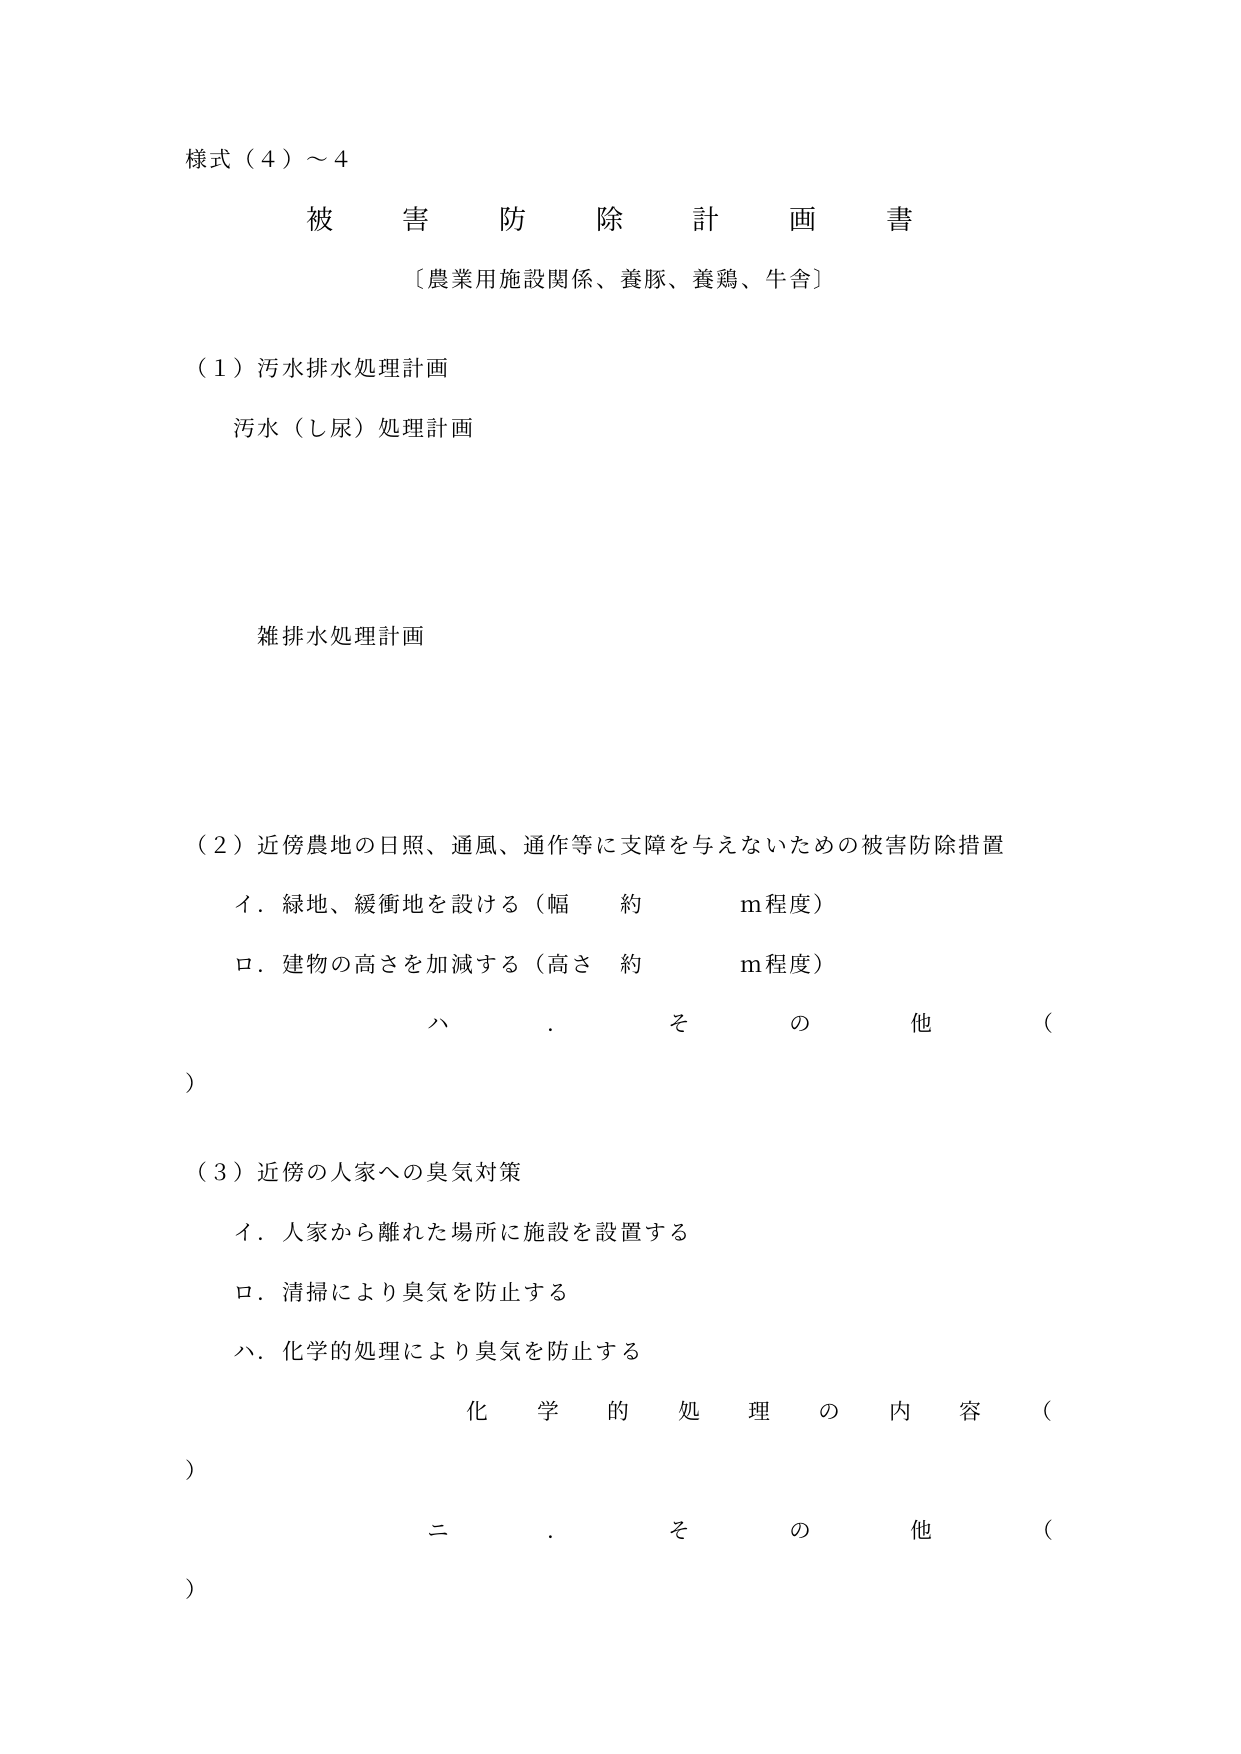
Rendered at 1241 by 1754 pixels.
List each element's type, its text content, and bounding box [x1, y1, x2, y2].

text ロ．建物の高さを加減する（高さ 約 ｍ程度） [185, 933, 1055, 992]
text イ．人家から離れた場所に施設を設置する [185, 1201, 1055, 1261]
text ロ．清掃により臭気を防止する [185, 1261, 1055, 1320]
text 様式（４）～４ [185, 128, 1055, 188]
text 化学的処理の内容（ ） [185, 1380, 1055, 1499]
text ハ．化学的処理により臭気を防止する [185, 1320, 1055, 1380]
text イ．緑地、緩衝地を設ける（幅 約 ｍ程度） [185, 873, 1055, 933]
text （３）近傍の人家への臭気対策 [185, 1141, 1055, 1201]
text ハ．その他（ ） [185, 992, 1055, 1112]
text ニ．その他（ ） [185, 1499, 1055, 1618]
text （２）近傍農地の日照、通風、通作等に支障を与えないための被害防除措置 [185, 814, 1055, 873]
text （１）汚水排水処理計画 [185, 337, 1055, 397]
text 被 害 防 除 計 画 書 [185, 188, 1055, 248]
text 〔農業用施設関係、養豚、養鶏、牛舎〕 [185, 248, 1055, 307]
text 汚水（し尿）処理計画 [185, 397, 1055, 456]
text 雑排水処理計画 [185, 605, 1055, 665]
